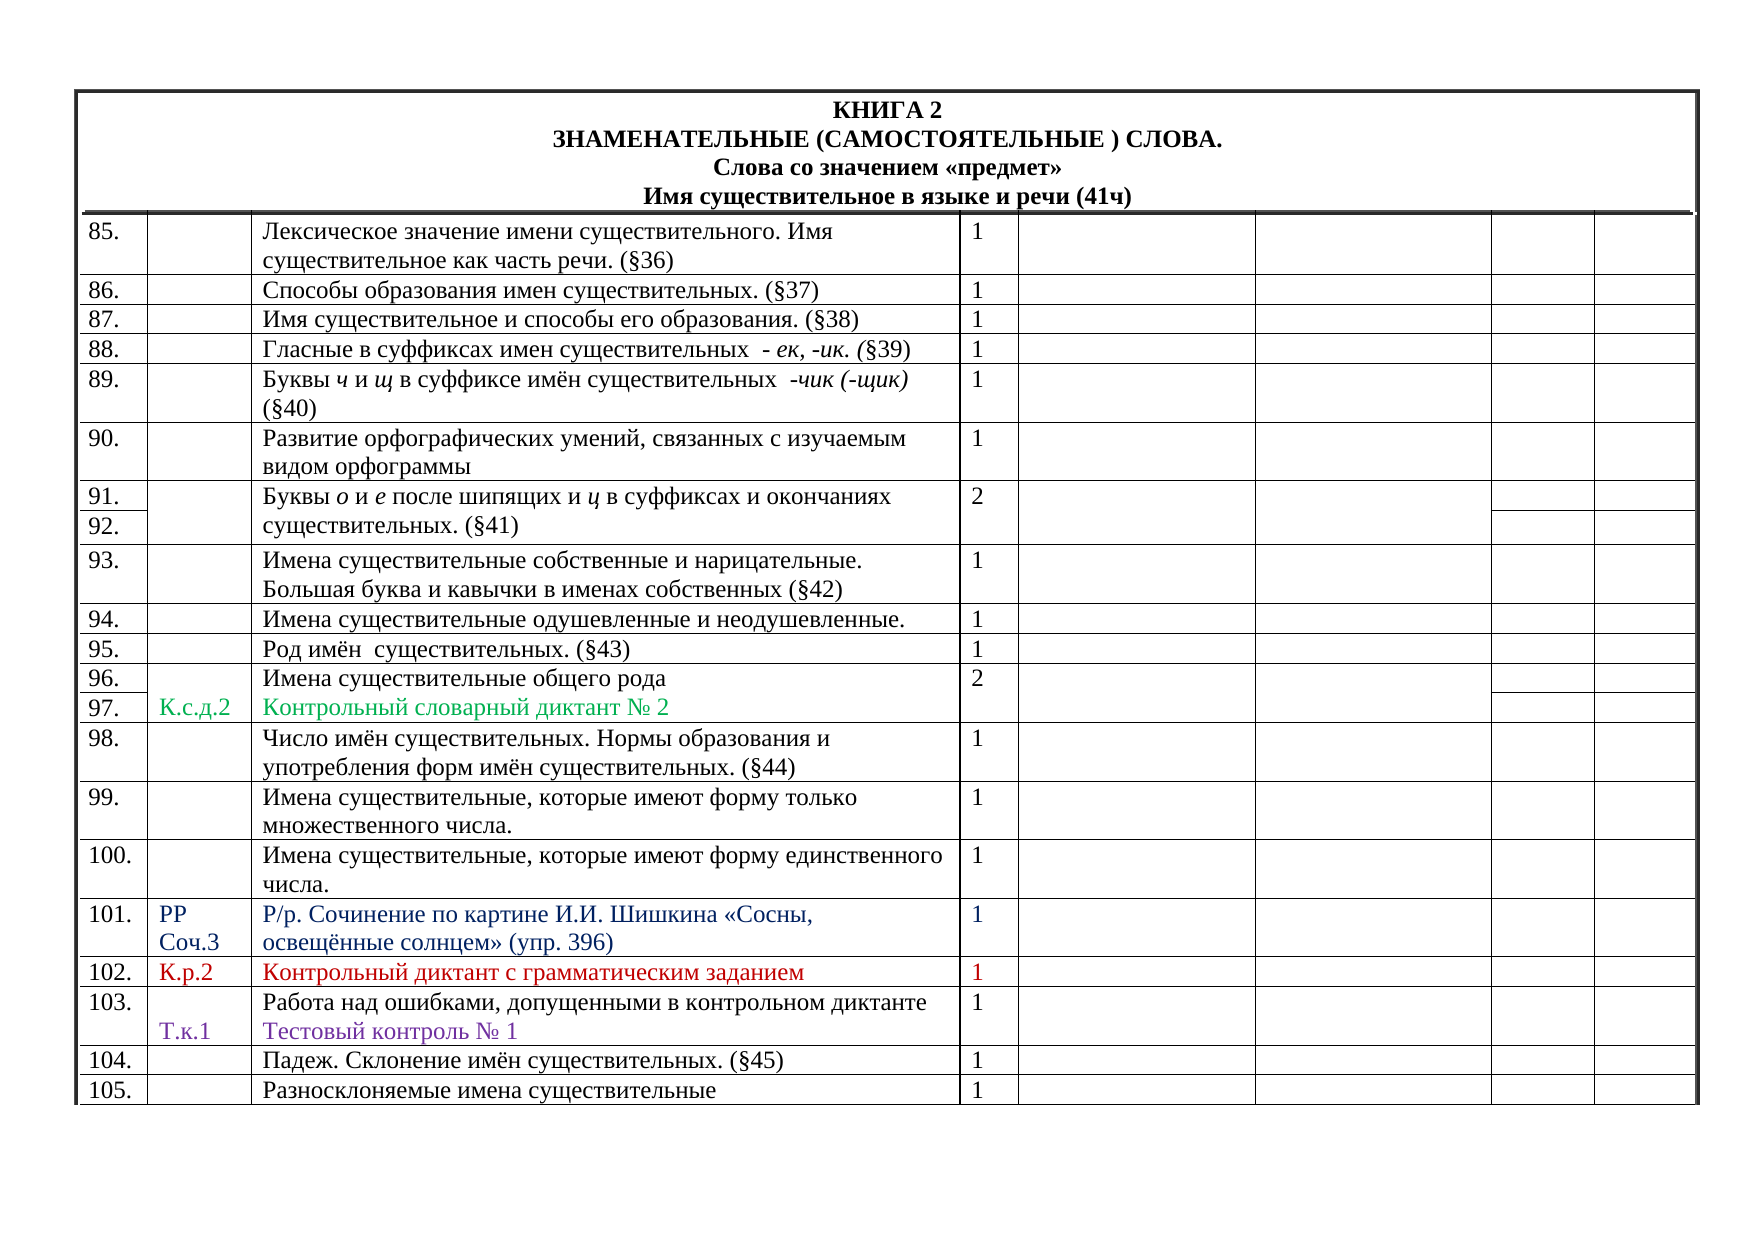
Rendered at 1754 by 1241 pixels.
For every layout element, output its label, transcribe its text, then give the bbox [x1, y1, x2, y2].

table_cell [1492, 216, 1594, 274]
table_cell [1595, 210, 1697, 274]
table_cell [1019, 634, 1255, 662]
table_cell [1492, 899, 1594, 956]
table_cell [80, 782, 147, 839]
table_cell [1595, 1046, 1695, 1074]
table_cell 1 [961, 216, 1018, 274]
table_cell [1019, 604, 1255, 633]
table_cell [1595, 423, 1695, 480]
table_cell [1256, 275, 1491, 303]
table_cell [80, 604, 147, 633]
table_cell [1492, 634, 1594, 662]
table_cell [1019, 1075, 1255, 1104]
table_cell [80, 275, 147, 303]
table_cell [1492, 604, 1594, 633]
table_cell 1 [961, 840, 1018, 898]
table_cell [148, 216, 251, 274]
table_cell [1019, 899, 1255, 956]
table_cell [1595, 511, 1695, 544]
table_cell 1 [961, 275, 1018, 303]
table_cell [1019, 305, 1255, 333]
table_cell [1256, 723, 1491, 781]
table_cell [1595, 364, 1695, 422]
table_cell [80, 364, 147, 422]
table_cell [1019, 957, 1255, 986]
table_cell РР Соч.3 [148, 899, 251, 956]
table_cell [1492, 782, 1594, 839]
table_cell [148, 634, 251, 662]
table_cell Имена существительные собственные и нарицательные. Большая буква и кавычки в именах собственных (§42) [252, 545, 959, 603]
table_cell [1256, 305, 1491, 333]
table_cell [1595, 545, 1695, 603]
table_cell [80, 1046, 147, 1074]
table_cell [1019, 723, 1255, 781]
table_cell 1 [961, 545, 1018, 603]
table_cell [80, 723, 147, 781]
table_cell 2 [961, 481, 1018, 544]
table_cell Гласные в суффиксах имен существительных - ек, -ик. (§39) [252, 334, 959, 363]
table_cell [1492, 511, 1594, 544]
table_cell Буквы ч и щ в суффиксе имён существительных -чик (-щик) (§40) [252, 364, 959, 422]
table_cell [80, 987, 147, 1044]
table_cell [1492, 364, 1594, 422]
table_cell [1492, 664, 1594, 692]
table_cell [1492, 840, 1594, 898]
table_cell [1256, 364, 1491, 422]
table_cell 1 [961, 1046, 1018, 1074]
table_cell [1256, 840, 1491, 898]
table_cell Падеж. Склонение имён существительных. (§45) [252, 1046, 959, 1074]
table_cell [80, 481, 147, 510]
table_cell 1 [961, 987, 1018, 1044]
table_cell [148, 1046, 251, 1074]
table_cell 2 [961, 664, 1018, 722]
table_cell 1 [961, 782, 1018, 839]
table_cell [1256, 782, 1491, 839]
table_cell 1 [961, 723, 1018, 781]
table_cell [1256, 334, 1491, 363]
table_cell 1 [961, 899, 1018, 956]
table_cell Р/р. Сочинение по картине И.И. Шишкина «Сосны, освещённые солнцем» (упр. 396) [252, 899, 959, 956]
table_cell [1595, 957, 1695, 986]
table_cell Имена существительные, которые имеют форму только множественного числа. [252, 782, 959, 839]
table_cell [148, 423, 251, 480]
table_cell Способы образования имен существительных. (§37) [252, 275, 959, 303]
table_cell [80, 545, 147, 603]
table_cell [148, 364, 251, 422]
table_cell [1256, 423, 1491, 480]
table_cell Разносклоняемые имена существительные [252, 1075, 959, 1104]
table_cell [148, 782, 251, 839]
table_cell Имена существительные одушевленные и неодушевленные. [252, 604, 959, 633]
table_cell [80, 899, 147, 956]
table_cell [148, 275, 251, 303]
table_cell [80, 1075, 147, 1104]
table_cell Работа над ошибками, допущенными в контрольном диктанте Тестовый контроль № 1 [252, 987, 959, 1044]
table_cell [1492, 275, 1594, 303]
table_cell [1492, 423, 1594, 480]
table_cell [148, 723, 251, 781]
table_cell [80, 511, 147, 544]
table_cell [1019, 275, 1255, 303]
table_cell [1595, 275, 1695, 303]
table_cell 1 [961, 334, 1018, 363]
table_cell [1595, 604, 1695, 633]
table_cell [148, 334, 251, 363]
table_cell 1 [961, 957, 1018, 986]
table_cell 1 [961, 604, 1018, 633]
table_cell [148, 545, 251, 603]
table_cell Буквы о и е после шипящих и ц в суффиксах и окончаниях существительных. (§41) [252, 481, 959, 544]
table_cell [80, 423, 147, 480]
table_cell [1595, 782, 1695, 839]
table_cell [1019, 216, 1255, 274]
table_cell [148, 305, 251, 333]
table_cell [1595, 899, 1695, 956]
table_cell [148, 604, 251, 633]
table_cell [80, 664, 147, 692]
table_cell Имена существительные, которые имеют форму единственного числа. [252, 840, 959, 898]
table_cell [1492, 481, 1594, 510]
table_cell [1492, 693, 1594, 722]
table_cell [80, 305, 147, 333]
table_cell [1256, 1075, 1491, 1104]
table_cell [1019, 364, 1255, 422]
table_cell [80, 634, 147, 662]
table_cell [1019, 545, 1255, 603]
table_cell [80, 957, 147, 986]
table_cell [1595, 634, 1695, 662]
table_cell [1019, 840, 1255, 898]
table_cell [1595, 305, 1695, 333]
table_cell [1256, 481, 1491, 544]
table_cell [1256, 899, 1491, 956]
table_cell [1595, 664, 1695, 692]
table_cell Контрольный диктант с грамматическим заданием [252, 957, 959, 986]
table_cell [1019, 664, 1255, 722]
table_cell [1256, 664, 1491, 722]
table_cell Т.к.1 [148, 987, 251, 1044]
table_cell [1595, 723, 1695, 781]
table_cell [78, 210, 147, 274]
table_cell 1 [961, 1075, 1018, 1104]
table_cell Развитие орфографических умений, связанных с изучаемым видом орфограммы [252, 423, 959, 480]
table_cell [1492, 334, 1594, 363]
table_cell [1492, 545, 1594, 603]
table_cell [1595, 1075, 1695, 1104]
table_cell [1595, 334, 1695, 363]
table_cell К.с.д.2 [148, 664, 251, 722]
table_cell [1492, 723, 1594, 781]
table_cell [1019, 334, 1255, 363]
table_cell [1256, 1046, 1491, 1074]
table_cell [1492, 1075, 1594, 1104]
table_cell [80, 334, 147, 363]
table_cell 1 [961, 423, 1018, 480]
table_cell Число имён существительных. Нормы образования и употребления форм имён существительных. (§44) [252, 723, 959, 781]
table_cell [1019, 782, 1255, 839]
table_cell [1256, 604, 1491, 633]
table_cell [1492, 957, 1594, 986]
table_cell [1492, 305, 1594, 333]
table_cell [1492, 987, 1594, 1044]
table_cell К.р.2 [148, 957, 251, 986]
table_cell [1019, 1046, 1255, 1074]
table_cell [1595, 481, 1695, 510]
table_cell [1256, 634, 1491, 662]
table_cell [1595, 987, 1695, 1044]
table_cell [80, 693, 147, 722]
table_cell [148, 1075, 251, 1104]
table_cell [1019, 481, 1255, 544]
table_cell 1 [961, 305, 1018, 333]
table_cell [1256, 987, 1491, 1044]
table_cell [148, 481, 251, 544]
table_cell [1019, 987, 1255, 1044]
table_cell 1 [961, 364, 1018, 422]
table_cell [1492, 1046, 1594, 1074]
table_cell Лексическое значение имени существительного. Имя существительное как часть речи. (§36) [252, 216, 959, 274]
table_cell [1595, 840, 1695, 898]
table_cell Имя существительное и способы его образования. (§38) [252, 305, 959, 333]
table_cell [1256, 957, 1491, 986]
table_cell Род имён существительных. (§43) [252, 634, 959, 662]
table_cell [1595, 693, 1695, 722]
table_cell [148, 840, 251, 898]
table_cell КНИГА 2 ЗНАМЕНАТЕЛЬНЫЕ (САМОСТОЯТЕЛЬНЫЕ ) СЛОВА. Слова со значением «предмет» Имя существительное в языке и речи (41ч) [80, 95, 1695, 210]
table_cell [80, 840, 147, 898]
table_cell [1256, 216, 1491, 274]
table_cell 1 [961, 634, 1018, 662]
table_cell Имена существительные общего рода Контрольный словарный диктант № 2 [252, 664, 959, 722]
table_cell [1256, 545, 1491, 603]
table_cell [1019, 423, 1255, 480]
